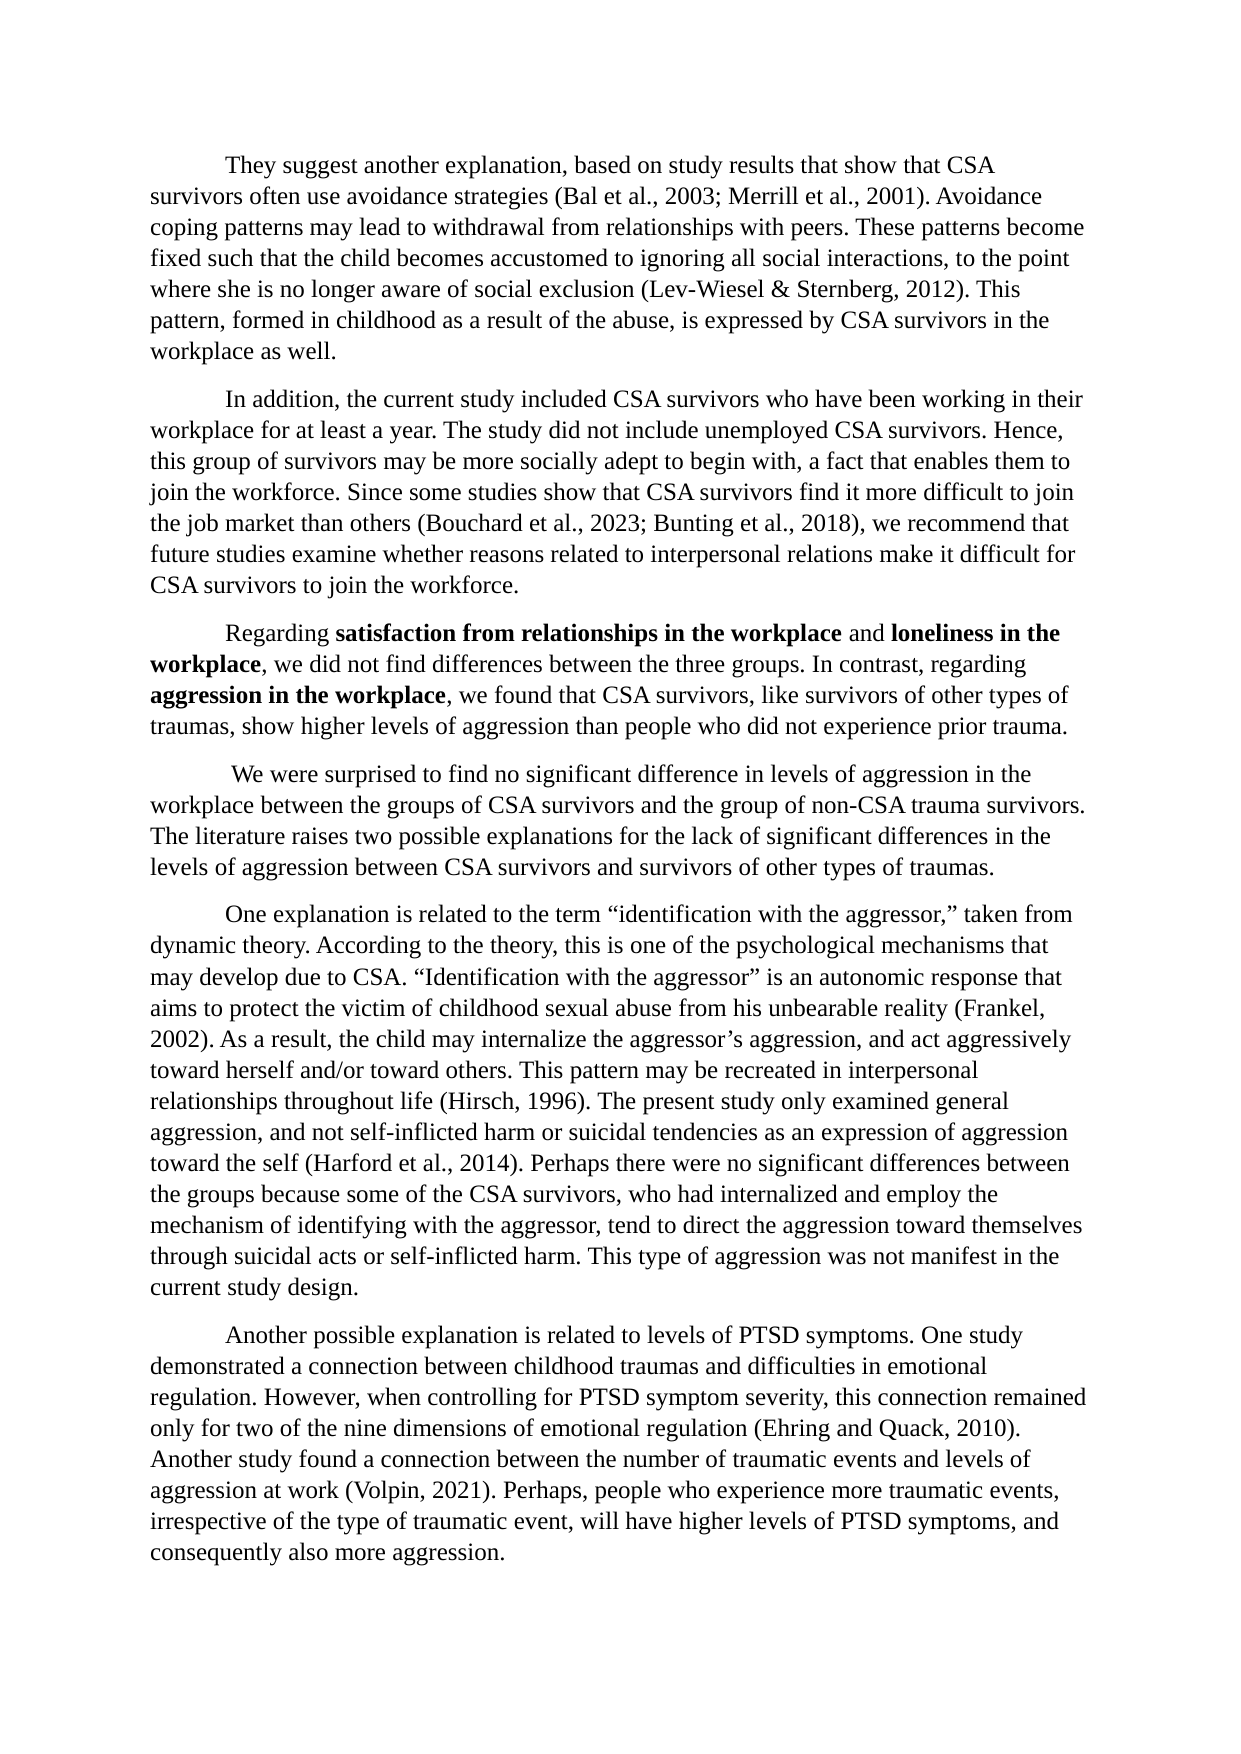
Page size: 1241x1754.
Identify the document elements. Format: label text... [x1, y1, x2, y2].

text Another possible explanation is related to levels of PTSD symptoms. One study demonstrated a connection between childhood traumas and difficulties in emotional regulation. However, when controlling for PTSD symptom severity, this connection remained only for two of the nine dimensions of emotional regulation (Ehring and Quack, 2010). Another study found a connection between the number of traumatic events and levels of aggression at work (Volpin, 2021). Perhaps, people who experience more traumatic events, irrespective of the type of traumatic event, will have higher levels of PTSD symptoms, and consequently also more aggression. [150, 1320, 1090, 1566]
text In addition, the current study included CSA survivors who have been working in their workplace for at least a year. The study did not include unemployed CSA survivors. Hence, this group of survivors may be more socially adept to begin with, a fact that enables them to join the workforce. Since some studies show that CSA survivors find it more difficult to join the job market than others (Bouchard et al., 2023; Bunting et al., 2018), we recommend that future studies examine whether reasons related to interpersonal relations make it difficult for CSA survivors to join the workforce. [150, 384, 1090, 599]
text We were surprised to find no significant difference in levels of aggression in the workplace between the groups of CSA survivors and the group of non-CSA trauma survivors. The literature raises two possible explanations for the lack of significant differences in the levels of aggression between CSA survivors and survivors of other types of traumas. [150, 759, 1090, 881]
text Regarding satisfaction from relationships in the workplace and loneliness in the workplace, we did not find differences between the three groups. In contrast, regarding aggression in the workplace, we found that CSA survivors, like survivors of other types of traumas, show higher levels of aggression than people who did not experience prior trauma. [150, 618, 1090, 740]
text One explanation is related to the term “identification with the aggressor,” taken from dynamic theory. According to the theory, this is one of the psychological mechanisms that may develop due to CSA. “Identification with the aggressor” is an autonomic response that aims to protect the victim of childhood sexual abuse from his unbearable reality (Frankel, 2002). As a result, the child may internalize the aggressor’s aggression, and act aggressively toward herself and/or toward others. This pattern may be recreated in interpersonal relationships throughout life (Hirsch, 1996). The present study only examined general aggression, and not self-inflicted harm or suicidal tendencies as an expression of aggression toward the self (Harford et al., 2014). Perhaps there were no significant differences between the groups because some of the CSA survivors, who had internalized and employ the mechanism of identifying with the aggressor, tend to direct the aggression toward themselves through suicidal acts or self-inflicted harm. This type of aggression was not manifest in the current study design. [150, 899, 1090, 1301]
text They suggest another explanation, based on study results that show that CSA survivors often use avoidance strategies (Bal et al., 2003; Merrill et al., 2001). Avoidance coping patterns may lead to withdrawal from relationships with peers. These patterns become fixed such that the child becomes accustomed to ignoring all social interactions, to the point where she is no longer aware of social exclusion (Lev-Wiesel & Sternberg, 2012). This pattern, formed in childhood as a result of the abuse, is expressed by CSA survivors in the workplace as well. [150, 150, 1090, 365]
